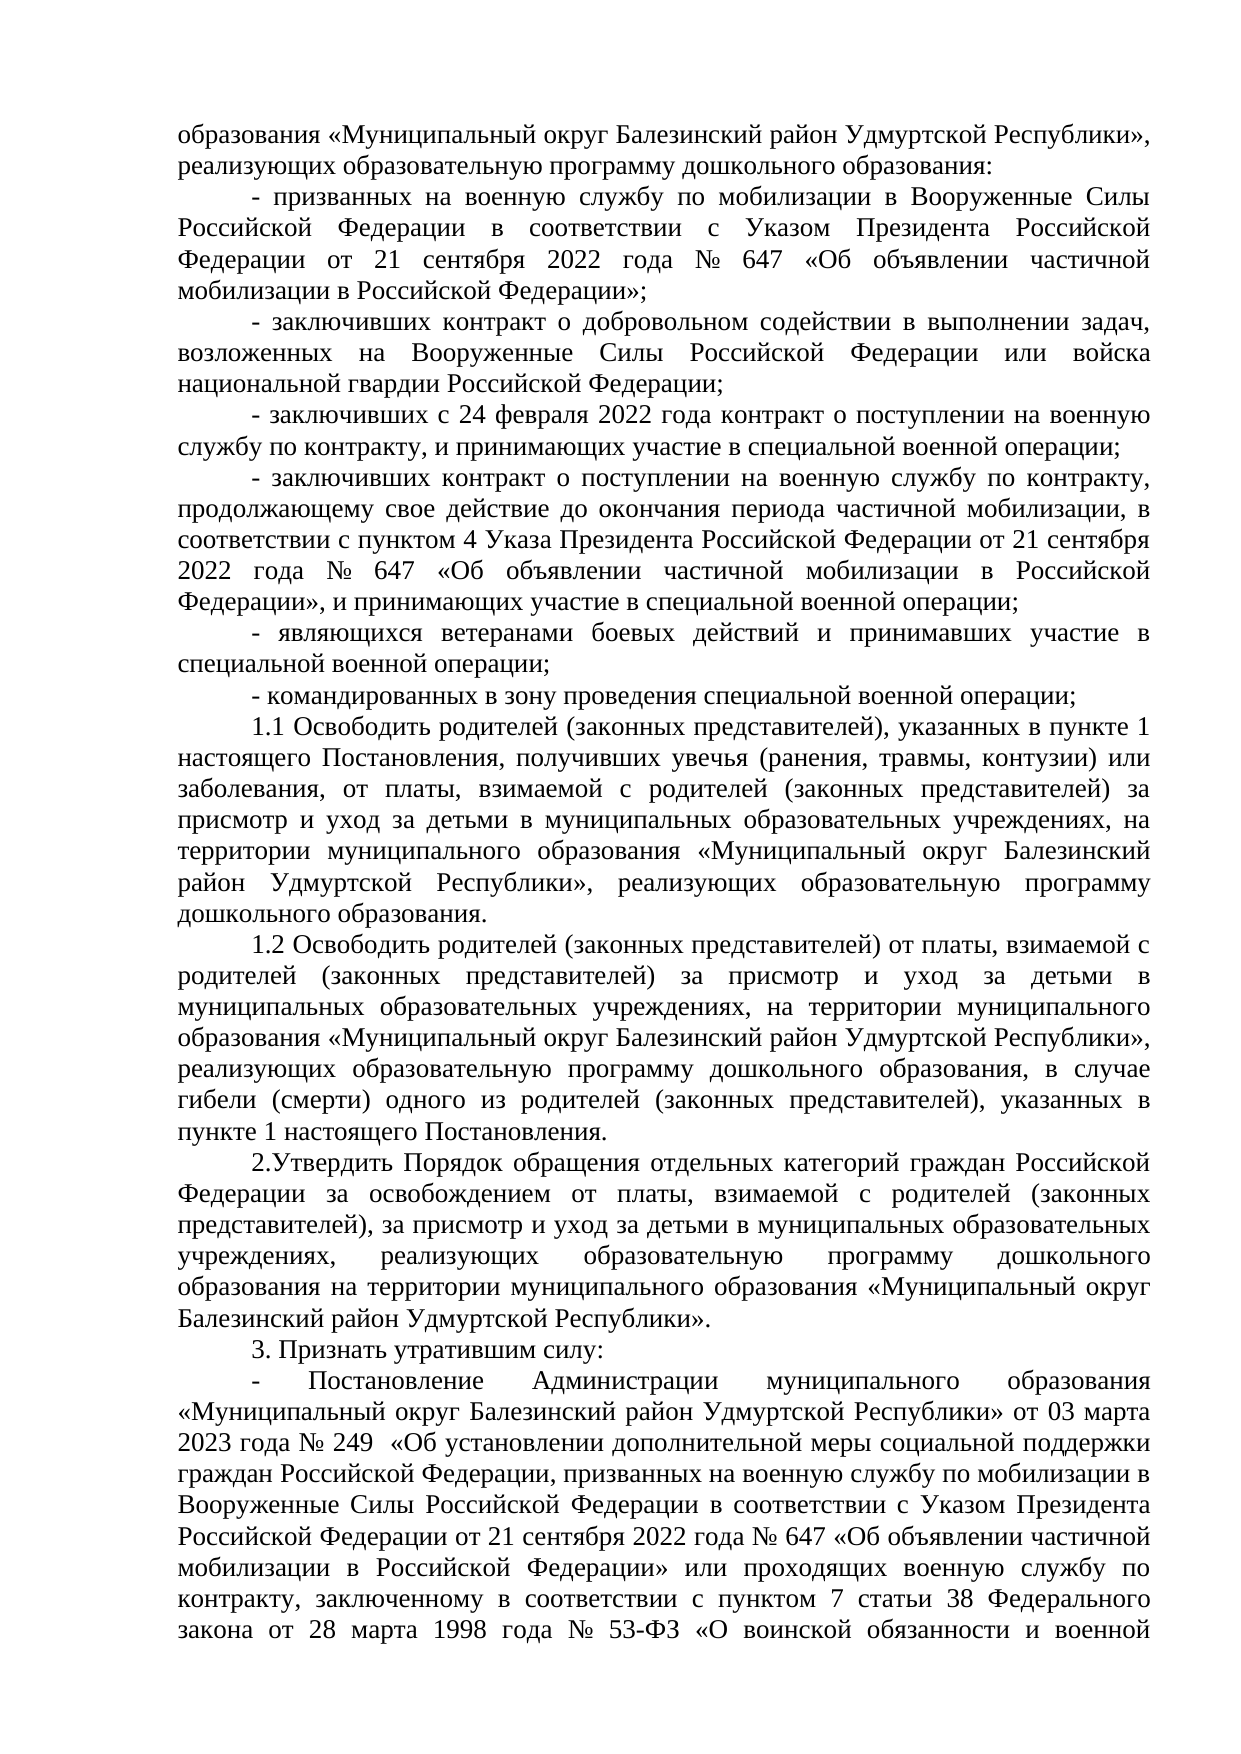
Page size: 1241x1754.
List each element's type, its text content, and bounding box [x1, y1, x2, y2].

text - командированных в зону проведения специальной военной операции; [177, 679, 1152, 710]
text 3. Признать утратившим силу: [177, 1333, 1152, 1364]
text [177, 1364, 1152, 1644]
text 2.Утвердить Порядок обращения отдельных категорий граждан Российской Федерации за освобождением от платы, взимаемой с родителей (законных представителей), за присмотр и уход за детьми в муниципальных образовательных учреждениях, реализующих образовательную программу дошкольного образования на территории муниципального образования «Муниципальный округ Балезинский район Удмуртской Республики». [177, 1146, 1152, 1333]
text 1.1 Освободить родителей (законных представителей), указанных в пункте 1 настоящего Постановления, получивших увечья (ранения, травмы, контузии) или заболевания, от платы, взимаемой с родителей (законных представителей) за присмотр и уход за детьми в муниципальных образовательных учреждениях, на территории муниципального образования «Муниципальный округ Балезинский район Удмуртской Республики», реализующих образовательную программу дошкольного образования. [177, 710, 1152, 928]
text - являющихся ветеранами боевых действий и принимавших участие в специальной военной операции; [177, 616, 1152, 679]
text - заключивших контракт о поступлении на военную службу по контракту, продолжающему свое действие до окончания периода частичной мобилизации, в соответствии с пунктом 4 Указа Президента Российской Федерации от 21 сентября 2022 года № 647 «Об объявлении частичной мобилизации в Российской Федерации», и принимающих участие в специальной военной операции; [177, 461, 1152, 616]
text - заключивших с 24 февраля 2022 года контракт о поступлении на военную службу по контракту, и принимающих участие в специальной военной операции; [177, 398, 1152, 461]
text 1.2 Освободить родителей (законных представителей) от платы, взимаемой с родителей (законных представителей) за присмотр и уход за детьми в муниципальных образовательных учреждениях, на территории муниципального образования «Муниципальный округ Балезинский район Удмуртской Республики», реализующих образовательную программу дошкольного образования, в случае гибели (смерти) одного из родителей (законных представителей), указанных в пункте 1 настоящего Постановления. [177, 928, 1152, 1146]
text - заключивших контракт о добровольном содействии в выполнении задач, возложенных на Вооруженные Силы Российской Федерации или войска национальной гвардии Российской Федерации; [177, 305, 1152, 398]
text - призванных на военную службу по мобилизации в Вооруженные Силы Российской Федерации в соответствии с Указом Президента Российской Федерации от 21 сентября 2022 года № 647 «Об объявлении частичной мобилизации в Российской Федерации»; [177, 180, 1152, 305]
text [177, 118, 1152, 180]
